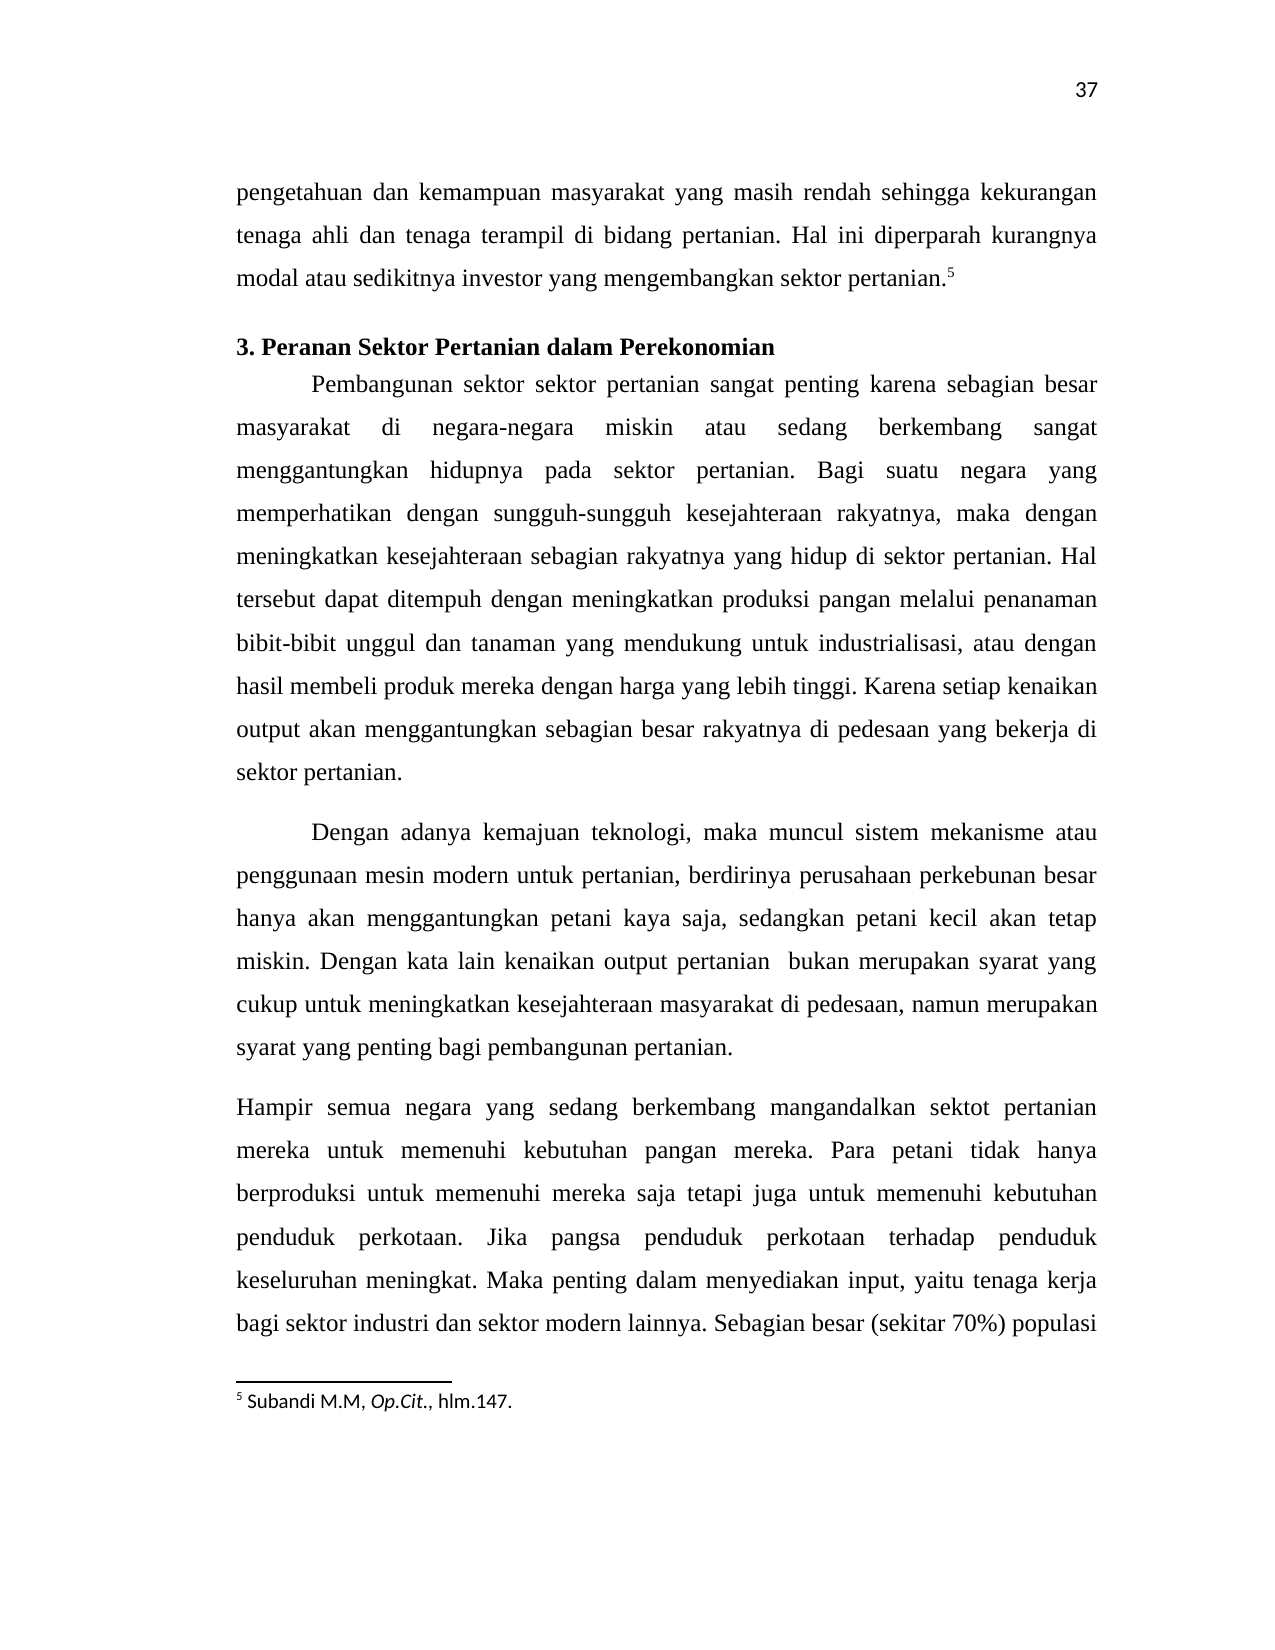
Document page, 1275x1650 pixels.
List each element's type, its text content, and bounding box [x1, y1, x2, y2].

text Dengan adanya kemajuan teknologi, maka muncul sistem mekanisme atau penggunaan mesin modern untuk pertanian, berdirinya perusahaan perkebunan besar hanya akan menggantungkan petani kaya saja, sedangkan petani kecil akan tetap miskin. Dengan kata lain kenaikan output pertanian bukan merupakan syarat yang cukup untuk meningkatkan kesejahteraan masyarakat di pedesaan, namun merupakan syarat yang penting bagi pembangunan pertanian. [236, 817, 1098, 1061]
text Pembangunan sektor sektor pertanian sangat penting karena sebagian besar masyarakat di negara-negara miskin atau sedang berkembang sangat menggantungkan hidupnya pada sektor pertanian. Bagi suatu negara yang memperhatikan dengan sungguh-sungguh kesejahteraan rakyatnya, maka dengan meningkatkan kesejahteraan sebagian rakyatnya yang hidup di sektor pertanian. Hal tersebut dapat ditempuh dengan meningkatkan produksi pangan melalui penanaman bibit-bibit unggul dan tanaman yang mendukung untuk industrialisasi, atau dengan hasil membeli produk mereka dengan harga yang lebih tinggi. Karena setiap kenaikan output akan menggantungkan sebagian besar rakyatnya di pedesaan yang bekerja di sektor pertanian. [236, 369, 1098, 786]
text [236, 177, 1098, 292]
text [236, 1092, 1098, 1337]
subtitle 3. Peranan Sektor Pertanian dalam Perekonomian [236, 332, 1098, 360]
